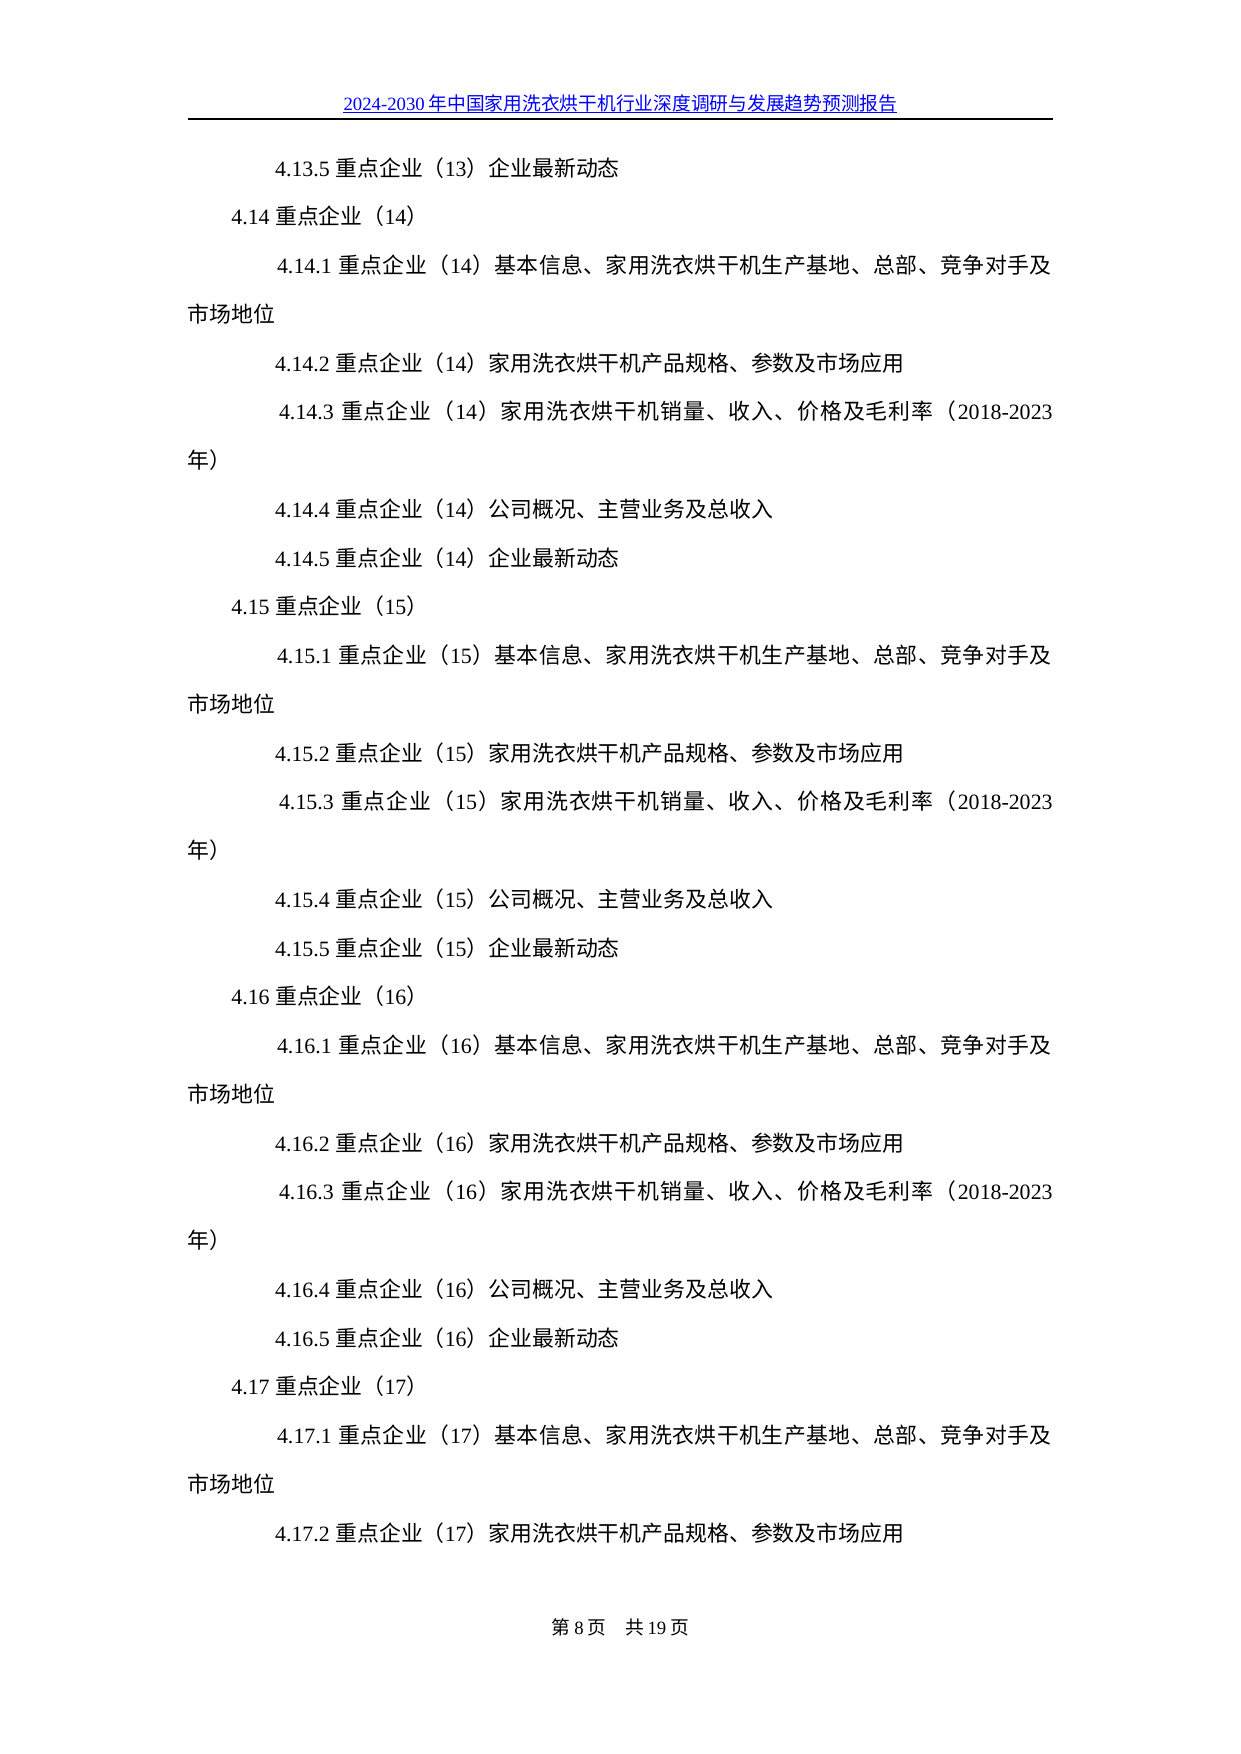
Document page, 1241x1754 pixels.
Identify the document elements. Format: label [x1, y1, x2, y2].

text [187, 150, 1053, 1548]
